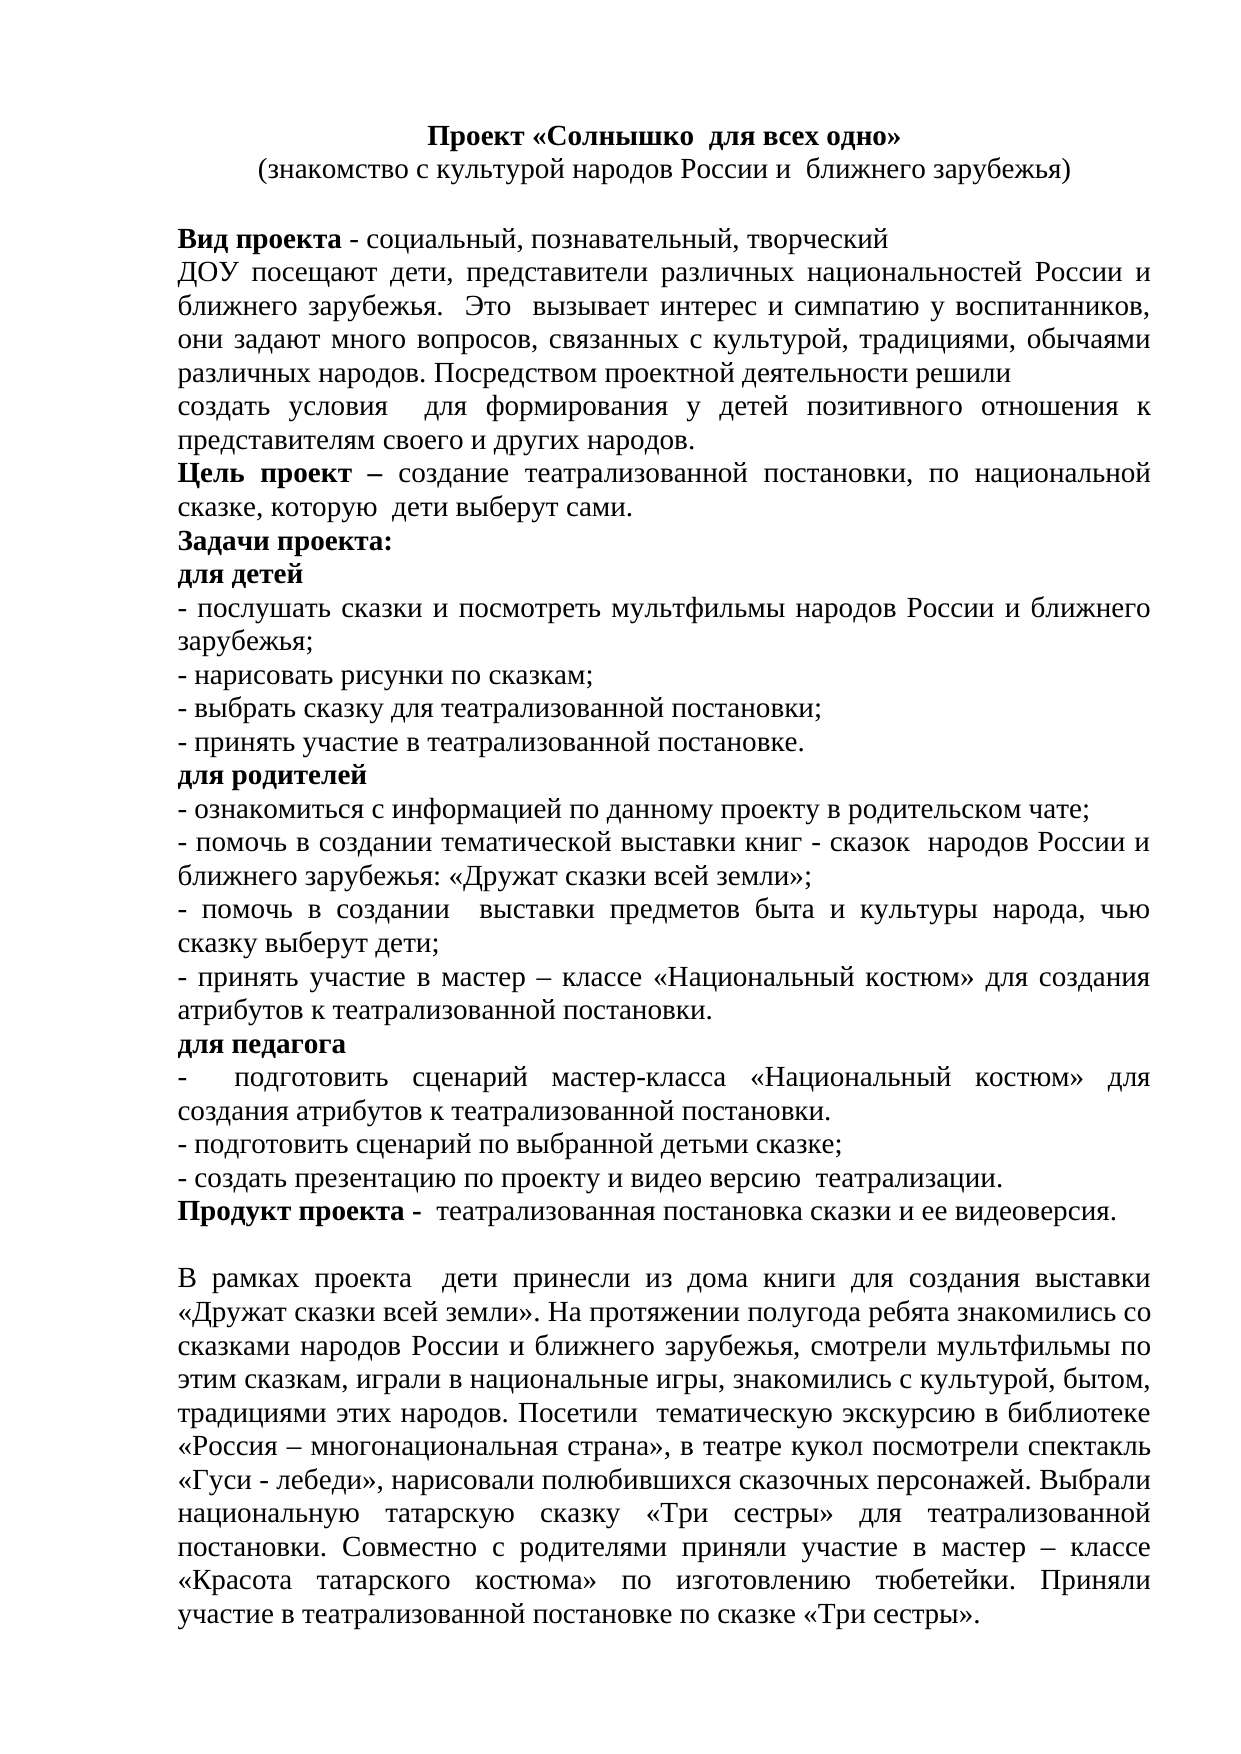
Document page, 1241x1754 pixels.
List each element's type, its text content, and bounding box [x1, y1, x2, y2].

text В рамках проекта дети принесли из дома книги для создания выставки «Дружат сказки всей земли». На протяжении полугода ребята знакомились со сказками народов России и ближнего зарубежья, смотрели мультфильмы по этим сказкам, играли в национальные игры, знакомились с культурой, бытом, традициями этих народов. Посетили тематическую экскурсию в библиотеке «Россия – многонациональная страна», в театре кукол посмотрели спектакль «Гуси - лебеди», нарисовали полюбившихся сказочных персонажей. Выбрали национальную татарскую сказку «Три сестры» для театрализованной постановки. Совместно с родителями приняли участие в мастер – классе «Красота татарского костюма» по изготовлению тюбетейки. Приняли участие в театрализованной постановке по сказке «Три сестры». [177, 1261, 1152, 1629]
text - создать презентацию по проекту и видео версию театрализации. [177, 1160, 1152, 1193]
text - ознакомиться с информацией по данному проекту в родительском чате; [177, 791, 1152, 824]
text - подготовить сценарий мастер-класса «Национальный костюм» для создания атрибутов к театрализованной постановки. [177, 1059, 1152, 1126]
text - послушать сказки и посмотреть мультфильмы народов России и ближнего зарубежья; [177, 590, 1152, 657]
text Вид проекта - социальный, познавательный, творческий [177, 221, 1152, 254]
text - принять участие в театрализованной постановке. [177, 724, 1152, 757]
text Проект «Солнышко для всех одно» [177, 118, 1152, 152]
text - помочь в создании тематической выставки книг - сказок народов России и ближнего зарубежья: «Дружат сказки всей земли»; [177, 824, 1152, 892]
text - подготовить сценарий по выбранной детьми сказке; [177, 1126, 1152, 1160]
text - выбрать сказку для театрализованной постановки; [177, 690, 1152, 724]
text создать условия для формирования у детей позитивного отношения к представителям своего и других народов. [177, 388, 1152, 456]
text Задачи проекта: [177, 523, 1152, 556]
text - принять участие в мастер – классе «Национальный костюм» для создания атрибутов к театрализованной постановки. [177, 959, 1152, 1026]
text Продукт проекта - театрализованная постановка сказки и ее видеоверсия. [177, 1193, 1152, 1227]
text ДОУ посещают дети, представители различных национальностей России и ближнего зарубежья. Это вызывает интерес и симпатию у воспитанников, они задают много вопросов, связанных с культурой, традициями, обычаями различных народов. Посредством проектной деятельности решили [177, 254, 1152, 388]
text - помочь в создании выставки предметов быта и культуры народа, чью сказку выберут дети; [177, 892, 1152, 959]
text для педагога [177, 1026, 1152, 1059]
text (знакомство с культурой народов России и ближнего зарубежья) [177, 152, 1152, 185]
text - нарисовать рисунки по сказкам; [177, 657, 1152, 690]
text для родителей [177, 757, 1152, 791]
text для детей [177, 556, 1152, 590]
text Цель проект – создание театрализованной постановки, по национальной сказке, которую дети выберут сами. [177, 456, 1152, 523]
